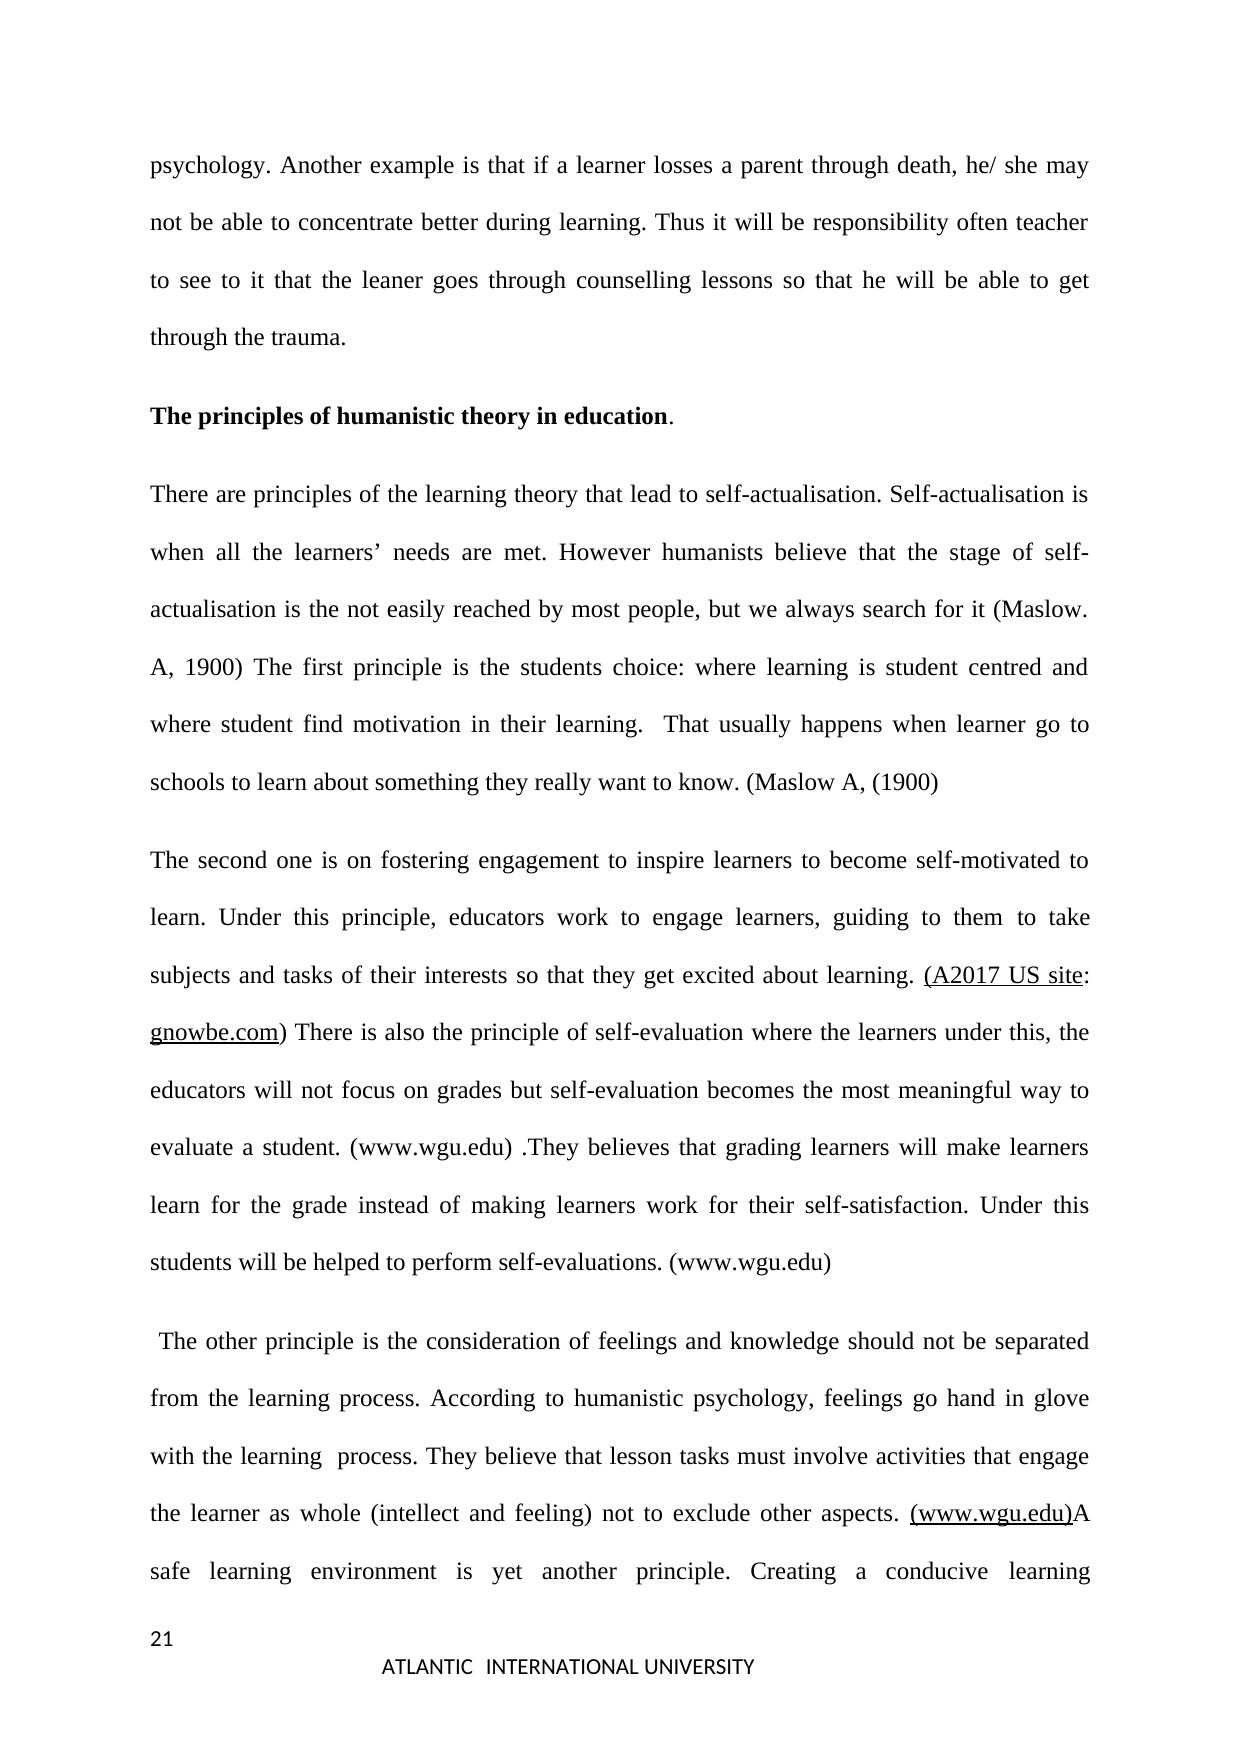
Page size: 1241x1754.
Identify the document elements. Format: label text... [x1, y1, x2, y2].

text The second one is on fostering engagement to inspire learners to become self-motivated to learn. Under this principle, educators work to engage learners, guiding to them to take subjects and tasks of their interests so that they get excited about learning. (A2017 US site: gnowbe.com) There is also the principle of self-evaluation where the learners under this, the educators will not focus on grades but self-evaluation becomes the most meaningful way to evaluate a student. (www.wgu.edu) .They believes that grading learners will make learners learn for the grade instead of making learners work for their self-satisfaction. Under this students will be helped to perform self-evaluations. (www.wgu.edu) [150, 845, 1090, 1276]
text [150, 1326, 1090, 1584]
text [150, 150, 1090, 351]
text The principles of humanistic theory in education. [150, 401, 1090, 429]
text There are principles of the learning theory that lead to self-actualisation. Self-actualisation is when all the learners’ needs are met. However humanists believe that the stage of self-actualisation is the not easily reached by most people, but we always search for it (Maslow. A, 1900) The first principle is the students choice: where learning is student centred and where student find motivation in their learning. That usually happens when learner go to schools to learn about something they really want to know. (Maslow A, (1900) [150, 479, 1090, 795]
